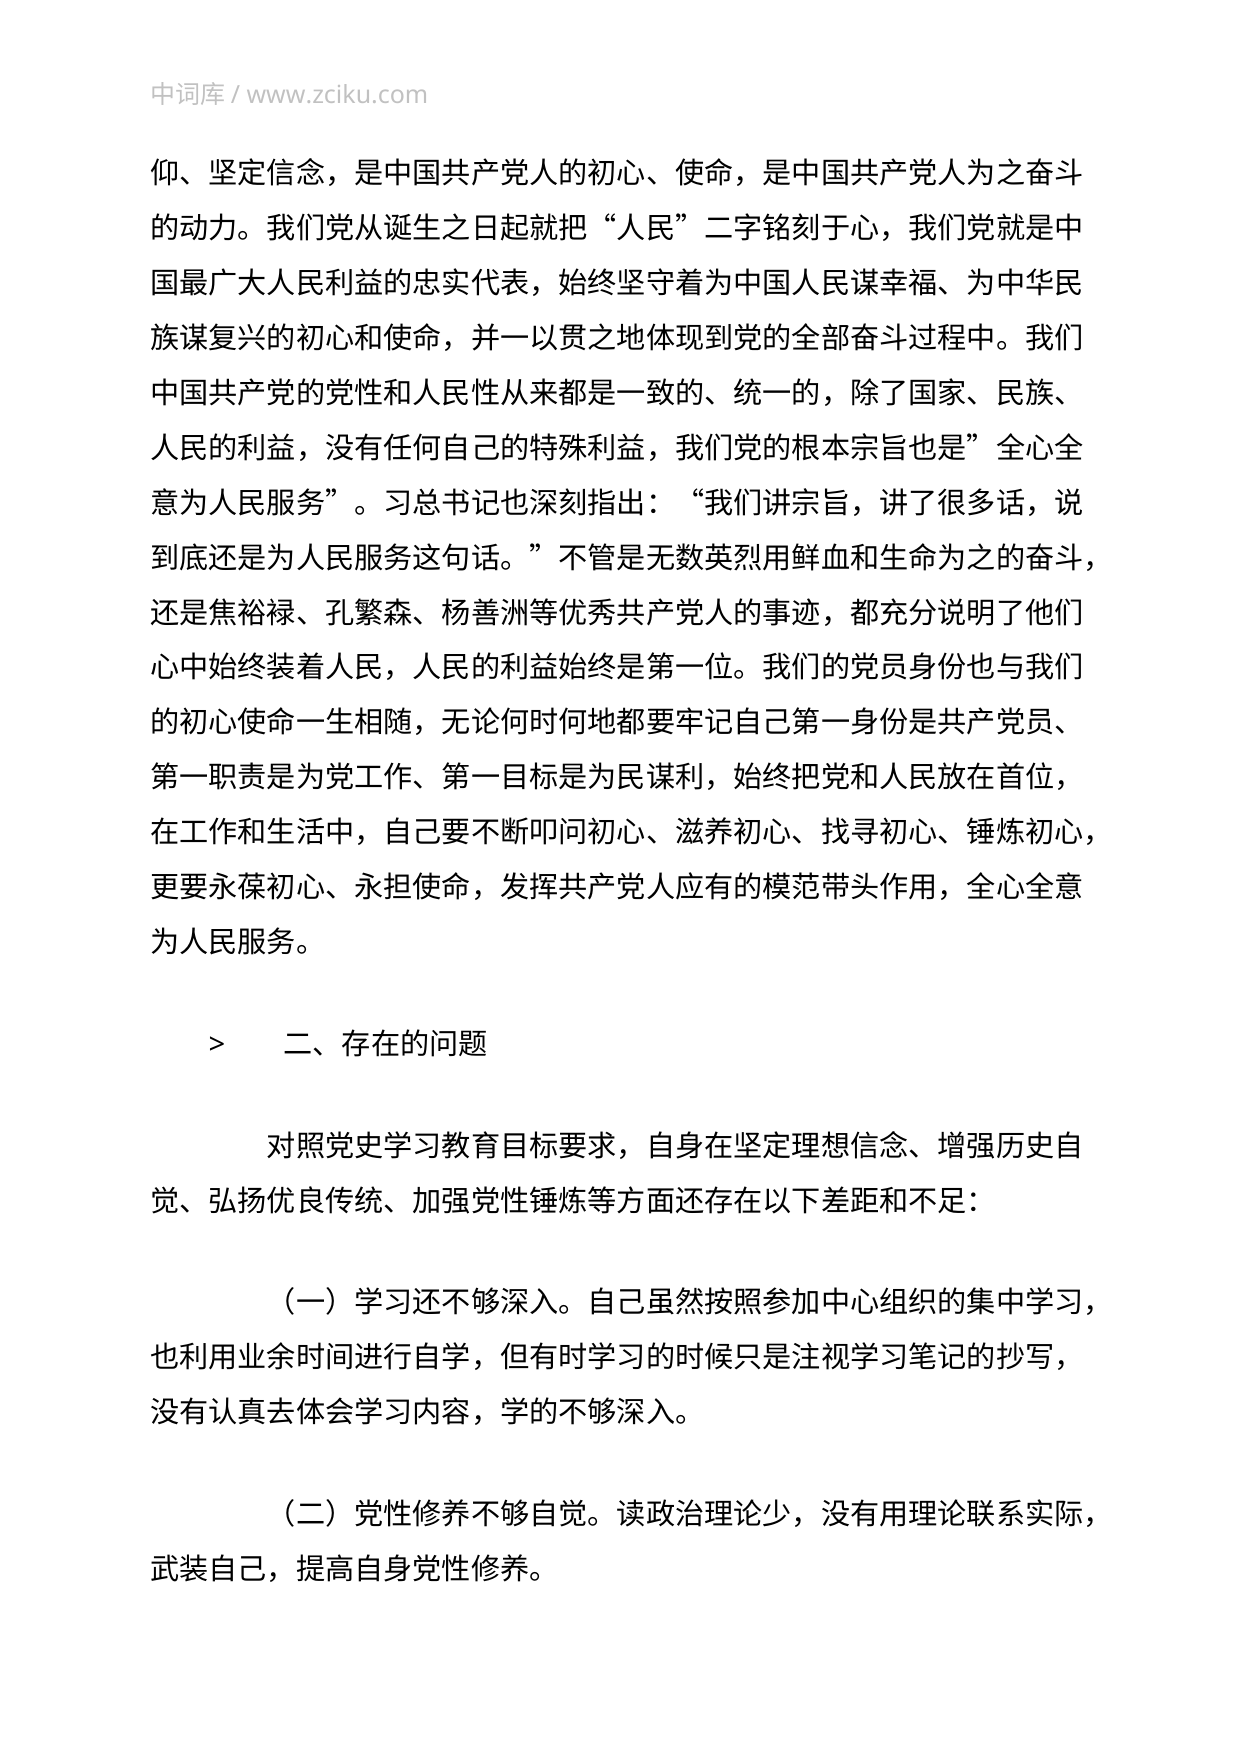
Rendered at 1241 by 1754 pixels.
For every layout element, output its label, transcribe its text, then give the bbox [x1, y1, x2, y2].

text > 二、存在的问题 [150, 1020, 1090, 1063]
text 对照党史学习教育目标要求，自身在坚定理想信念、增强历史自觉、弘扬优良传统、加强党性锤炼等方面还存在以下差距和不足： [150, 1122, 1090, 1219]
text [150, 150, 1090, 961]
text （一）学习还不够深入。自己虽然按照参加中心组织的集中学习，也利用业余时间进行自学，但有时学习的时候只是注视学习笔记的抄写，没有认真去体会学习内容，学的不够深入。 [150, 1279, 1090, 1431]
text （二）党性修养不够自觉。读政治理论少，没有用理论联系实际，武装自己，提高自身党性修养。 [150, 1491, 1090, 1588]
